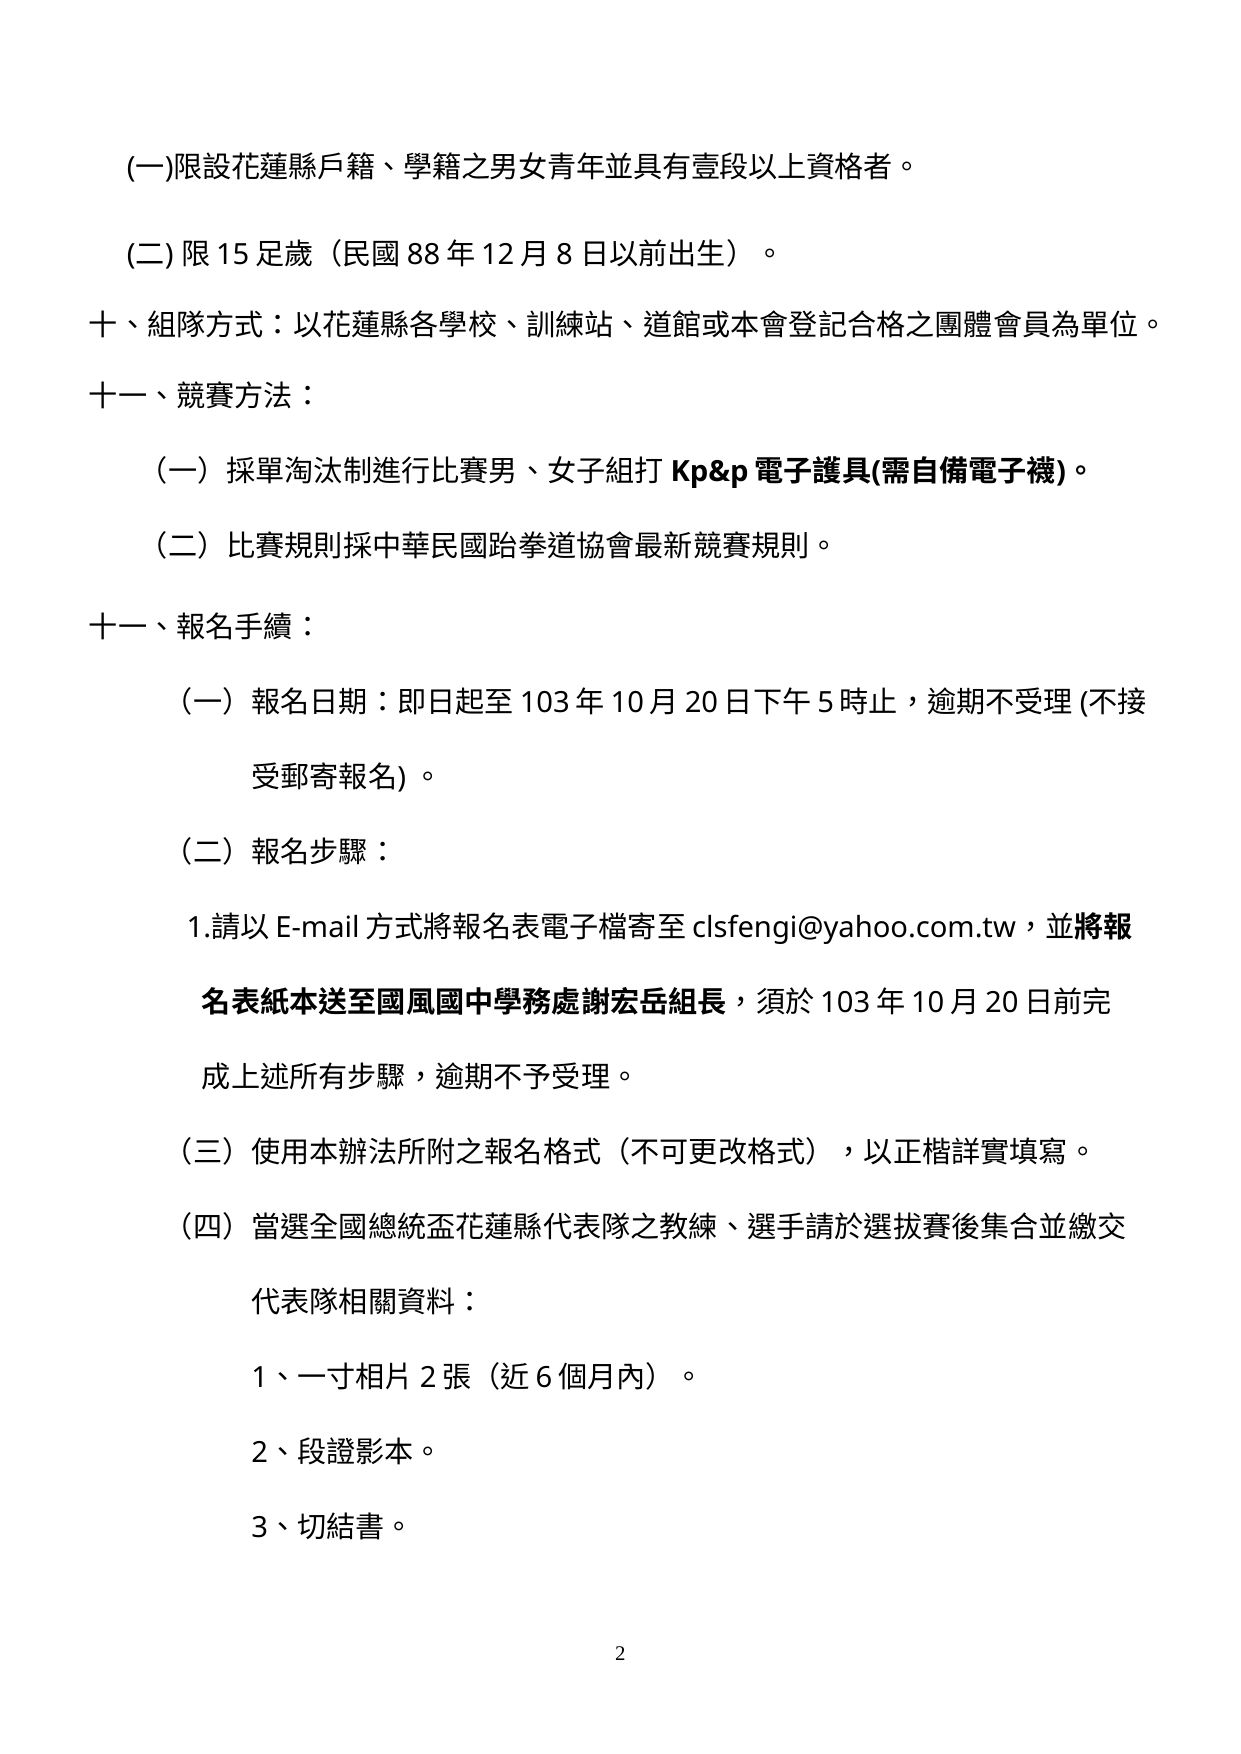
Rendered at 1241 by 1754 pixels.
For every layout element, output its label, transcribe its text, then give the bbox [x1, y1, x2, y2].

text 3、切結書。 [251, 1487, 1152, 1562]
text （一）採單淘汰制進行比賽男、女子組打 Kp&p電子護具(需自備電子襪)。 [139, 431, 1152, 506]
text 1.請以E-mail方式將報名表電子檔寄至clsfengi@yahoo.com.tw，並將報 [164, 887, 1152, 962]
text （二）報名步驟： [164, 812, 1152, 887]
text 1、一寸相片2張（近6個月內）。 [251, 1337, 1152, 1412]
text 名表紙本送至國風國中學務處謝宏岳組長，須於103年10月20日前完 [164, 962, 1152, 1037]
text （一）報名日期：即日起至103年10月20日下午5時止，逾期不受理 (不接受郵寄報名) 。 [164, 662, 1152, 812]
text 十、組隊方式：以花蓮縣各學校、訓練站、道館或本會登記合格之團體會員為單位。 [89, 302, 1152, 344]
text 2、段證影本。 [251, 1412, 1152, 1487]
text （二）比賽規則採中華民國跆拳道協會最新競賽規則。 [139, 506, 1152, 581]
text 十一、競賽方法： [89, 356, 1152, 431]
text 成上述所有步驟，逾期不予受理。 [164, 1037, 1152, 1112]
text （三）使用本辦法所附之報名格式（不可更改格式），以正楷詳實填寫。 [164, 1112, 1152, 1187]
text (二) 限15足歲（民國88年12月 8 日以前出生）。 [89, 214, 1152, 289]
text (一)限設花蓮縣戶籍、學籍之男女青年並具有壹段以上資格者。 [89, 127, 1152, 202]
text （四）當選全國總統盃花蓮縣代表隊之教練、選手請於選拔賽後集合並繳交代表隊相關資料： [164, 1187, 1152, 1337]
text 十一、報名手續： [89, 587, 1152, 662]
